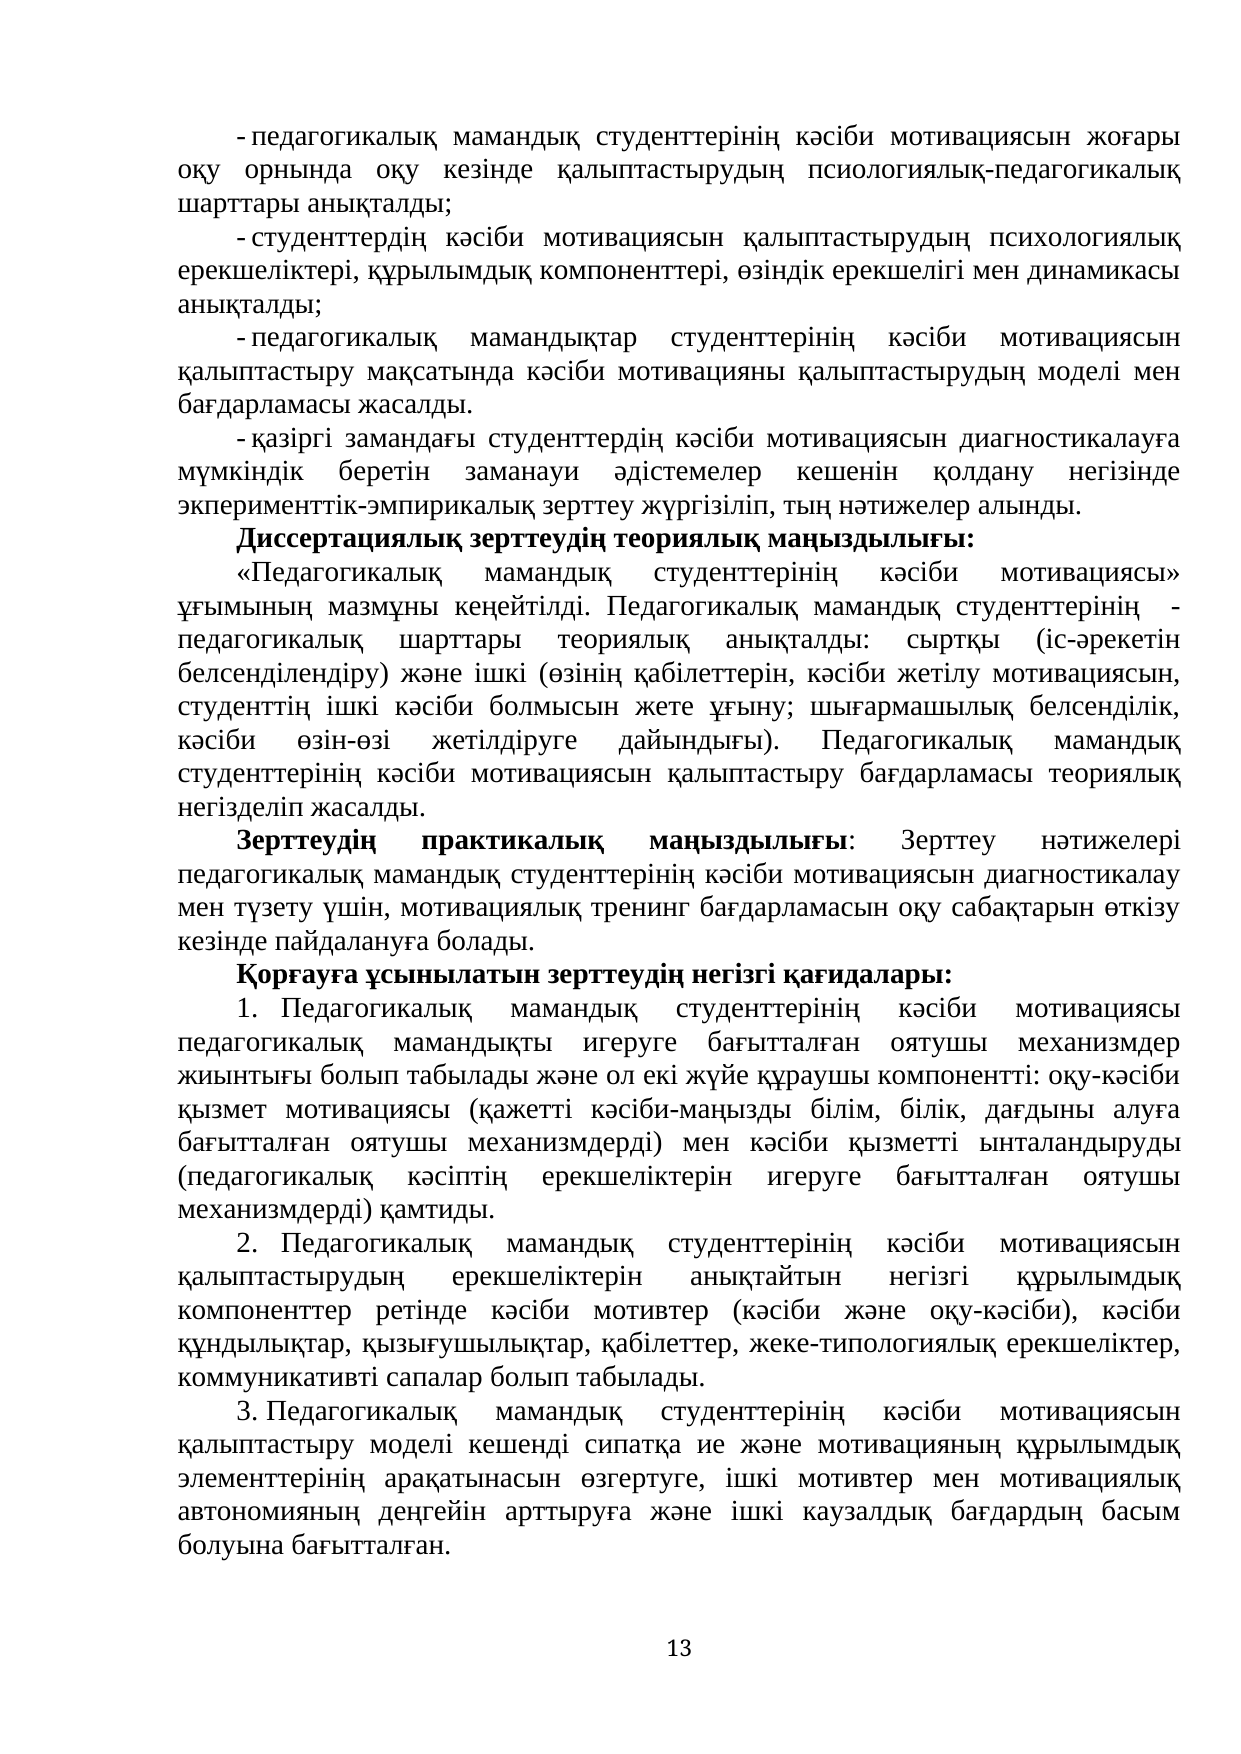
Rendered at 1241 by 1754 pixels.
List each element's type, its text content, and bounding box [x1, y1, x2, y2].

list қазіргі замандағы студенттердің кәсіби мотивациясын диагностикалауға мүмкіндік беретін заманауи әдістемелер кешенін қолдану негізінде экперименттік-эмпирикалық зерттеу жүргізіліп, тың нәтижелер алынды. [177, 420, 1181, 521]
list педагогикалық мамандық студенттерінің кәсіби мотивациясын жоғары оқу орнында оқу кезінде қалыптастырудың псиологиялық-педагогикалық шарттары анықталды; [177, 118, 1181, 219]
list Педагогикалық мамандық студенттерінің кәсіби мотивациясын қалыптастырудың ерекшеліктерін анықтайтын негізгі құрылымдық компоненттер ретінде кәсіби мотивтер (кәсіби және оқу-кәсіби), кәсіби құндылықтар, қызығушылықтар, қабілеттер, жеке-типологиялық ерекшеліктер, коммуникативті сапалар болып табылады. [177, 1225, 1181, 1393]
list Педагогикалық мамандық студенттерінің кәсіби мотивациясын қалыптастыру моделі кешенді сипатқа ие және мотивацияның құрылымдық элементтерінің арақатынасын өзгертуге, ішкі мотивтер мен мотивациялық автономияның деңгейін арттыруға және ішкі каузалдық бағдардың басым болуына бағытталған. [177, 1393, 1181, 1560]
list «Педагогикалық мамандық студенттерінің кәсіби мотивациясы» ұғымының мазмұны кеңейтілді. Педагогикалық мамандық студенттерінің - педагогикалық шарттары теориялық анықталды: сыртқы (іс-әрекетін белсенділендіру) және ішкі (өзінің қабілеттерін, кәсіби жетілу мотивациясын, студенттің ішкі кәсіби болмысын жете ұғыну; шығармашылық белсенділік, кәсіби өзін-өзі жетілдіруге дайындығы). Педагогикалық мамандық студенттерінің кәсіби мотивациясын қалыптастыру бағдарламасы теориялық негізделіп жасалды. [177, 554, 1181, 822]
list студенттердің кәсіби мотивациясын қалыптастырудың психологиялық ерекшеліктері, құрылымдық компоненттері, өзіндік ерекшелігі мен динамикасы анықталды; [177, 219, 1181, 319]
list Диссертациялық зерттеудің теориялық маңыздылығы: [177, 521, 1181, 554]
list Зерттеудің практикалық маңыздылығы: Зерттеу нәтижелері педагогикалық мамандық студенттерінің кәсіби мотивациясын диагностикалау мен түзету үшін, мотивациялық тренинг бағдарламасын оқу сабақтарын өткізу кезінде пайдалануға болады. [177, 822, 1181, 957]
text Қорғауға ұсынылатын зерттеудің негізгі қағидалары: [177, 957, 1181, 990]
list педагогикалық мамандықтар студенттерінің кәсіби мотивациясын қалыптастыру мақсатында кәсіби мотивацияны қалыптастырудың моделі мен бағдарламасы жасалды. [177, 319, 1181, 420]
list Педагогикалық мамандық студенттерінің кәсіби мотивациясы педагогикалық мамандықты игеруге бағытталған оятушы механизмдер жиынтығы болып табылады және ол екі жүйе құраушы компонентті: оқу-кәсіби қызмет мотивациясы (қажетті кәсіби-маңызды білім, білік, дағдыны алуға бағытталған оятушы механизмдерді) мен кәсіби қызметті ынталандыруды (педагогикалық кәсіптің ерекшеліктерін игеруге бағытталған оятушы механизмдерді) қамтиды. [177, 990, 1181, 1225]
